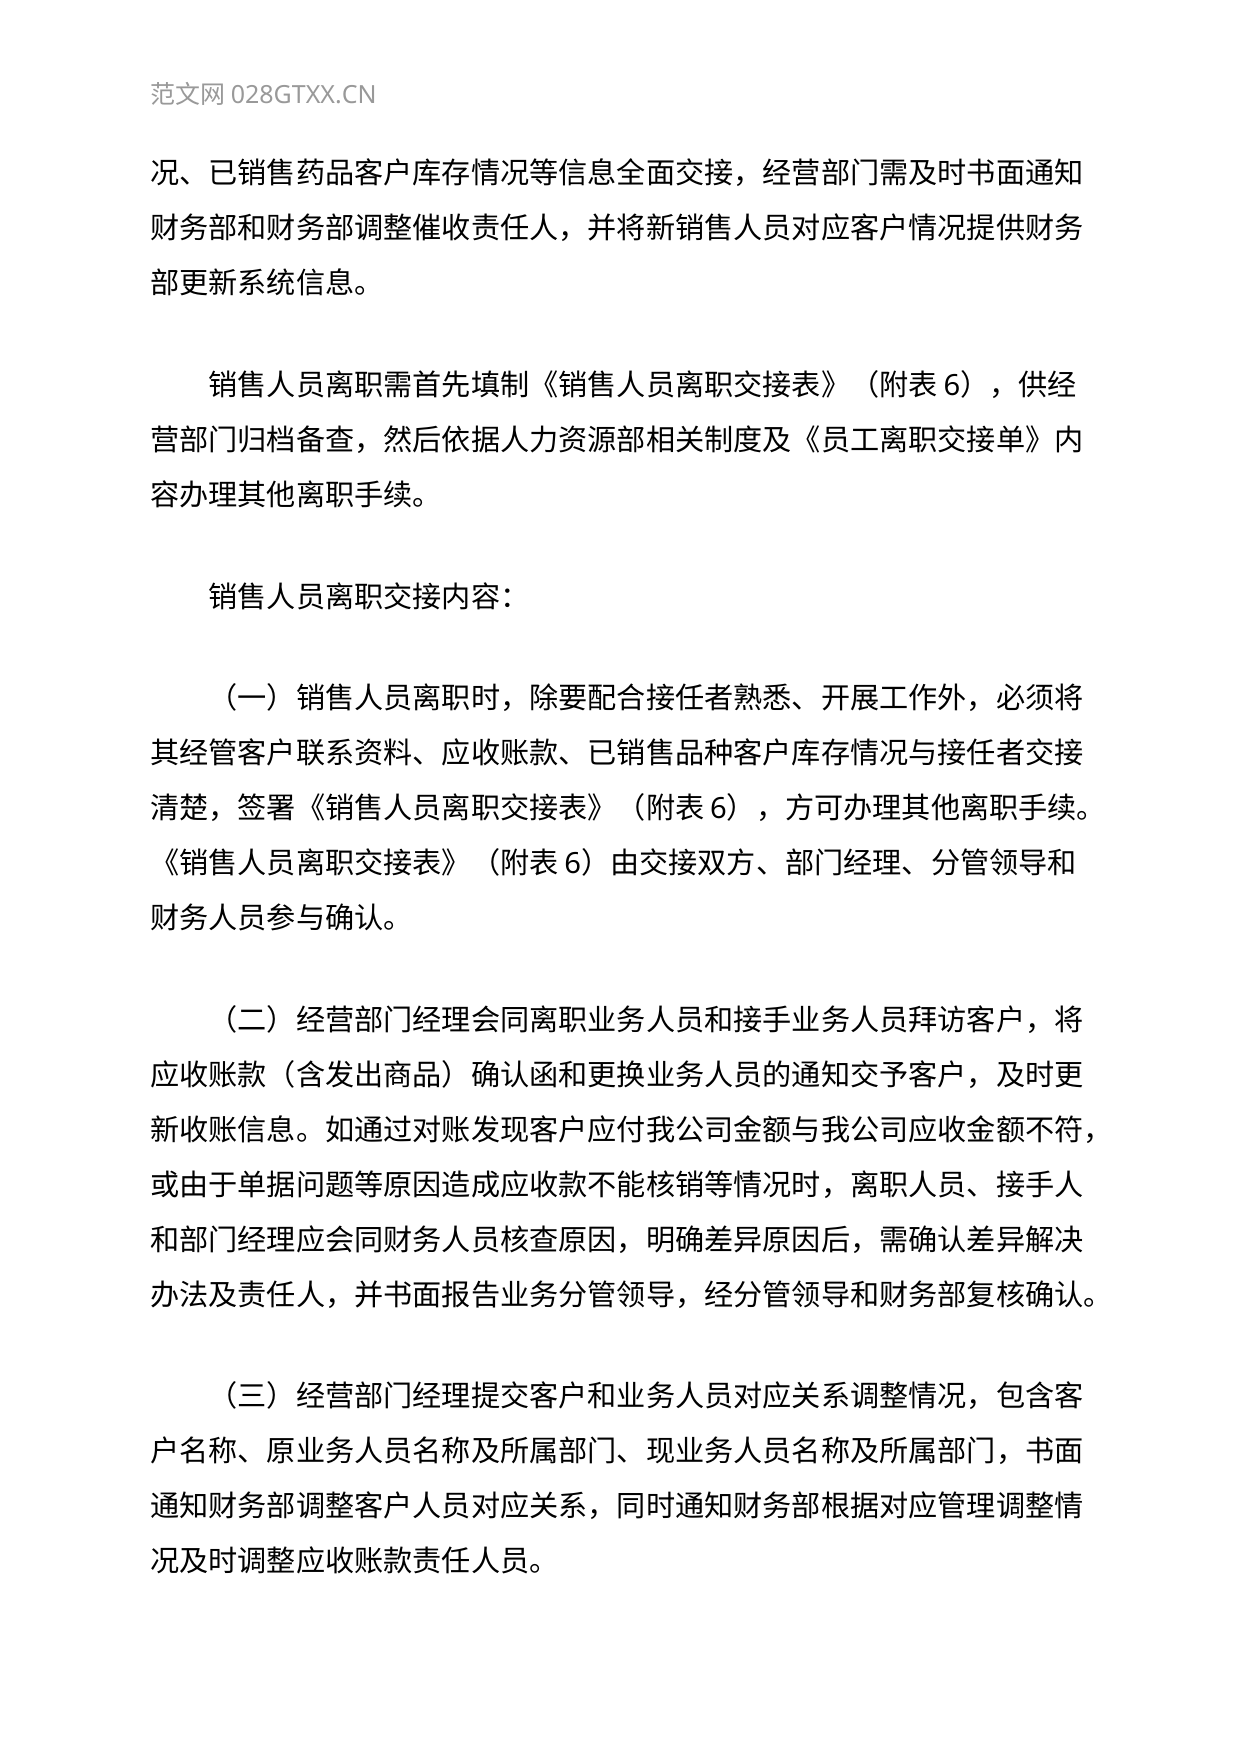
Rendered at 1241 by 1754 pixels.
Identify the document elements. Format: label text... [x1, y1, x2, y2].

text （二）经营部门经理会同离职业务人员和接手业务人员拜访客户，将应收账款（含发出商品）确认函和更换业务人员的通知交予客户，及时更新收账信息。如通过对账发现客户应付我公司金额与我公司应收金额不符，或由于单据问题等原因造成应收款不能核销等情况时，离职人员、接手人和部门经理应会同财务人员核查原因，明确差异原因后，需确认差异解决办法及责任人，并书面报告业务分管领导，经分管领导和财务部复核确认。 [150, 997, 1090, 1313]
text （三）经营部门经理提交客户和业务人员对应关系调整情况，包含客户名称、原业务人员名称及所属部门、现业务人员名称及所属部门，书面通知财务部调整客户人员对应关系，同时通知财务部根据对应管理调整情况及时调整应收账款责任人员。 [150, 1373, 1090, 1580]
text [150, 150, 1090, 302]
text 销售人员离职需首先填制《销售人员离职交接表》（附表6），供经营部门归档备查，然后依据人力资源部相关制度及《员工离职交接单》内容办理其他离职手续。 [150, 362, 1090, 514]
text 销售人员离职交接内容： [150, 573, 1090, 616]
text （一）销售人员离职时，除要配合接任者熟悉、开展工作外，必须将其经管客户联系资料、应收账款、已销售品种客户库存情况与接任者交接清楚，签署《销售人员离职交接表》（附表6），方可办理其他离职手续。《销售人员离职交接表》（附表6）由交接双方、部门经理、分管领导和财务人员参与确认。 [150, 675, 1090, 937]
